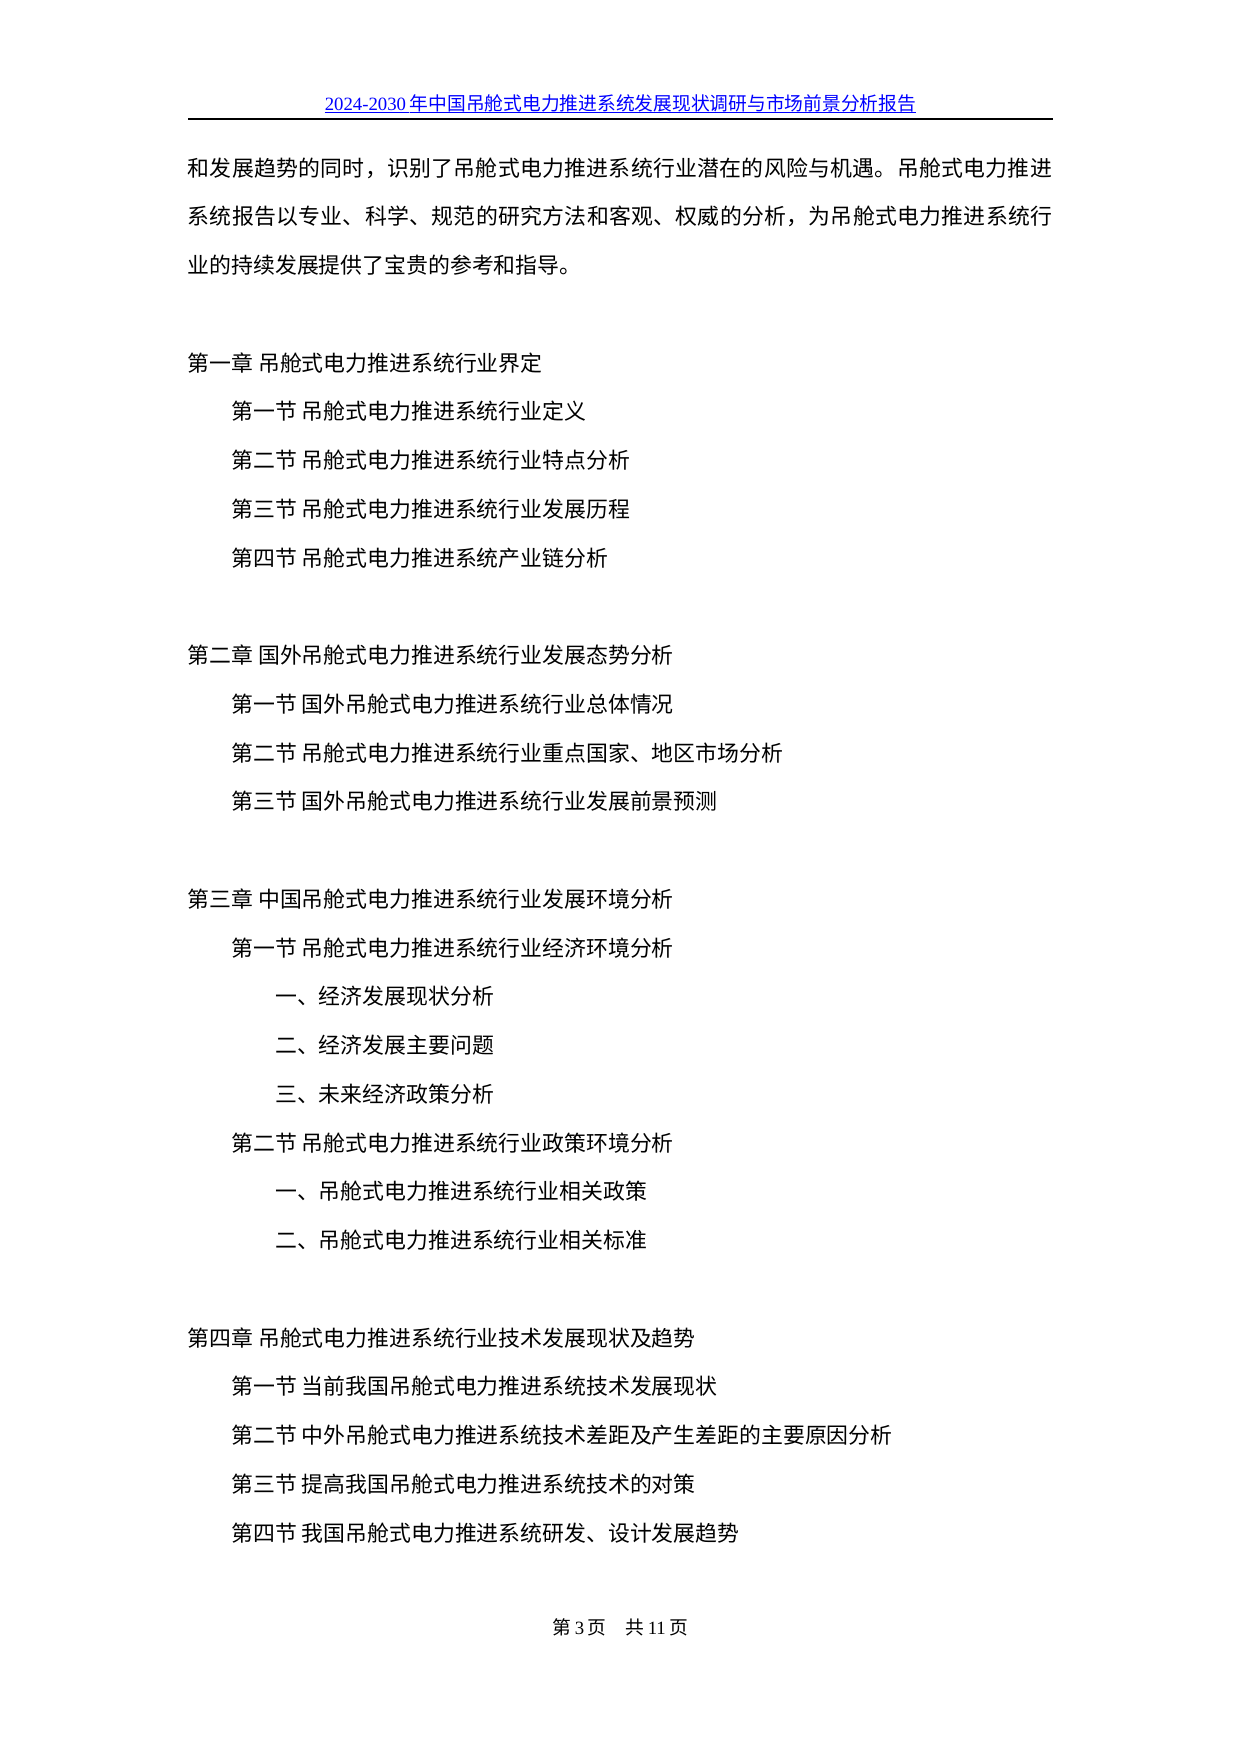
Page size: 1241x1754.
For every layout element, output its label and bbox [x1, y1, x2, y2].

text [187, 150, 1053, 1548]
